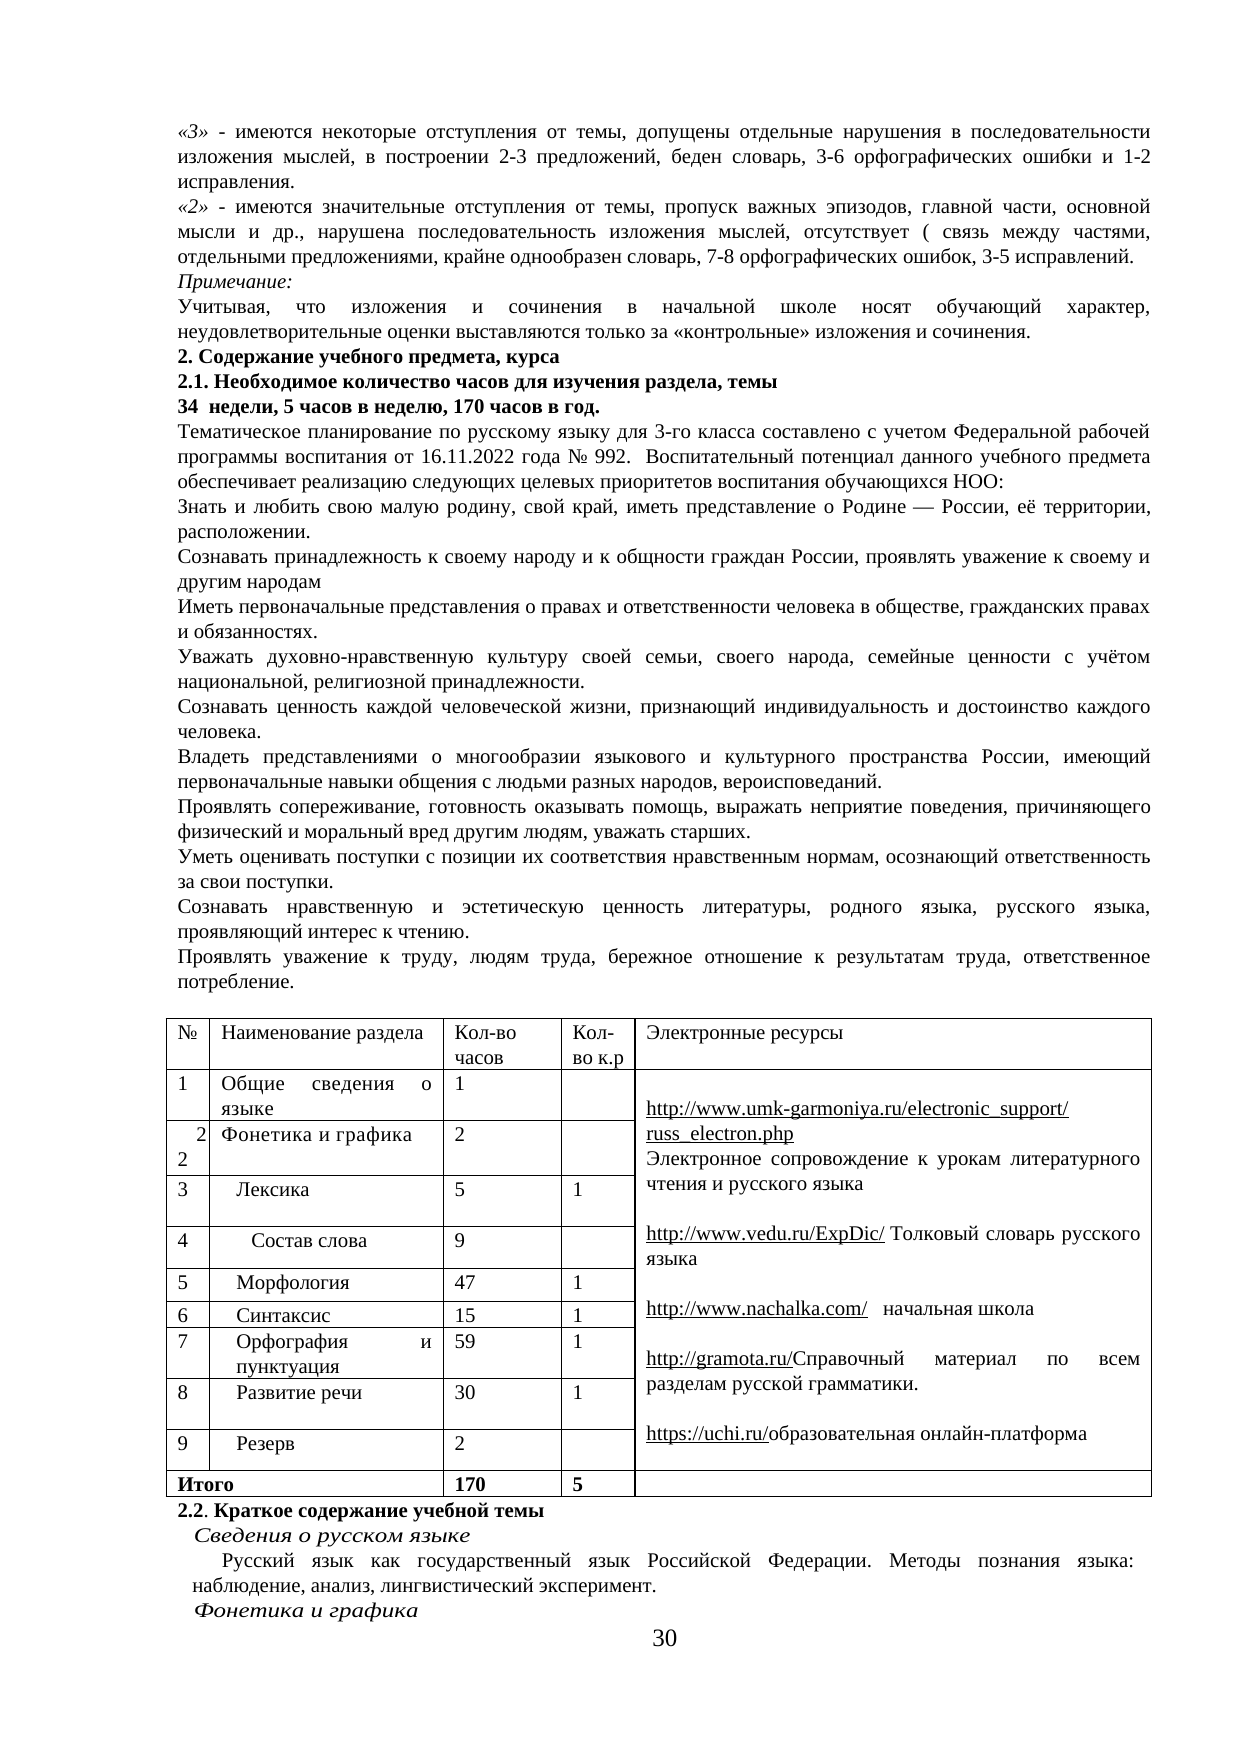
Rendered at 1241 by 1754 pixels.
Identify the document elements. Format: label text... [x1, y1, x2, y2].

table_header № [167, 1019, 209, 1069]
table_cell Резерв [210, 1430, 443, 1470]
table_cell 2 [444, 1121, 561, 1175]
text 2.1. Необходимое количество часов для изучения раздела, темы [177, 368, 1152, 393]
table_cell http://www.umk-garmoniya.ru/electronic_support/russ_electron.php Электронное сопровождение к урокам литературного чтения и русского языка http://www.vedu.ru/ExpDic/ Толковый словарь русского языка http://www.nachalka.com/ начальная школа http://gramota.ru/Справочный материал по всем разделам русской грамматики. https://uchi.ru/образовательная онлайн-платформа [636, 1070, 1151, 1470]
table_cell 1 [562, 1302, 634, 1327]
table_cell 6 [167, 1302, 209, 1327]
text Уважать духовно-нравственную культуру своей семьи, своего народа, семейные ценности с учётом национальной, религиозной принадлежности. [177, 643, 1152, 693]
table_cell Итого [167, 1471, 443, 1496]
table_cell Развитие речи [210, 1379, 443, 1429]
table_cell 2 [444, 1430, 561, 1470]
text «3» - имеются некоторые отступления от темы, допущены отдельные нарушения в последовательности изложения мыслей, в построении 2-3 предложений, беден словарь, 3-6 орфографических ошибки и 1-2 исправления. [177, 118, 1152, 193]
text 2.2. Краткое содержание учебной темы [177, 1497, 1152, 1522]
text Знать и любить свою малую родину, свой край, иметь представление о Родине — России, её территории, расположении. [177, 493, 1152, 543]
text Учитывая, что изложения и сочинения в начальной школе носят обучающий характер, неудовлетворительные оценки выставляются только за «контрольные» изложения и сочинения. [177, 293, 1152, 343]
table_cell 1 [562, 1379, 634, 1429]
table_cell Состав слова [210, 1227, 443, 1268]
table_cell 9 [167, 1430, 209, 1470]
table_cell 3 [167, 1176, 209, 1226]
table_header Кол-во часов [444, 1019, 561, 1069]
text 2. Содержание учебного предмета, курса [177, 343, 1152, 368]
table_cell Орфография и пунктуация [210, 1328, 443, 1378]
table_header Электронные ресурсы [636, 1019, 1151, 1069]
table_cell Морфология [210, 1269, 443, 1301]
table_cell 59 [444, 1328, 561, 1378]
text Сведения о русском языке [193, 1522, 1152, 1547]
table_cell 1 [444, 1070, 561, 1120]
text Русский язык как государственный язык Российской Федерации. Методы познания языка: наблюдение, анализ, лингвистический эксперимент. [192, 1547, 1136, 1597]
table_cell 5 [562, 1471, 634, 1496]
table_cell 1 [562, 1328, 634, 1378]
text Проявлять уважение к труду, людям труда, бережное отношение к результатам труда, ответственное потребление. [177, 943, 1152, 993]
table_cell Фонетика и графика [210, 1121, 443, 1175]
text Примечание: [177, 268, 1152, 293]
table_cell Общие сведения о языке [210, 1070, 443, 1120]
text Фонетика и графика [193, 1597, 1152, 1622]
text Иметь первоначальные представления о правах и ответственности человека в обществе, гражданских правах и обязанностях. [177, 593, 1152, 643]
table_cell [562, 1430, 634, 1470]
table_cell 15 [444, 1302, 561, 1327]
table_cell [562, 1227, 634, 1268]
table_cell [562, 1070, 634, 1120]
table_cell 47 [444, 1269, 561, 1301]
table_cell 5 [444, 1176, 561, 1226]
text Проявлять сопереживание, готовность оказывать помощь, выражать неприятие поведения, причиняющего физический и моральный вред другим людям, уважать старших. [177, 793, 1152, 843]
table_cell 7 [167, 1328, 209, 1378]
text 34 недели, 5 часов в неделю, 170 часов в год. [177, 393, 1152, 418]
table_cell 8 [167, 1379, 209, 1429]
text Уметь оценивать поступки с позиции их соответствия нравственным нормам, осознающий ответственность за свои поступки. [177, 843, 1152, 893]
table_cell 2 2 [167, 1121, 209, 1175]
text Тематическое планирование по русскому языку для 3-го класса составлено с учетом Федеральной рабочей программы воспитания от 16.11.2022 года № 992. Воспитательный потенциал данного учебного предмета обеспечивает реализацию следующих целевых приоритетов воспитания обучающихся НОО: [177, 418, 1152, 493]
text Сознавать принадлежность к своему народу и к общности граждан России, проявлять уважение к своему и другим народам [177, 543, 1152, 593]
table_cell [562, 1121, 634, 1175]
table_cell 1 [562, 1269, 634, 1301]
table_cell 4 [167, 1227, 209, 1268]
table_cell 9 [444, 1227, 561, 1268]
text Владеть представлениями о многообразии языкового и культурного пространства России, имеющий первоначальные навыки общения с людьми разных народов, вероисповеданий. [177, 743, 1152, 793]
table_cell Синтаксис [210, 1302, 443, 1327]
text Сознавать ценность каждой человеческой жизни, признающий индивидуальность и достоинство каждого человека. [177, 693, 1152, 743]
table_cell 5 [167, 1269, 209, 1301]
table_header Кол-во к.р [562, 1019, 634, 1069]
table_cell 170 [444, 1471, 561, 1496]
text «2» - имеются значительные отступления от темы, пропуск важных эпизодов, главной части, основной мысли и др., нарушена последовательность изложения мыслей, отсутствует ( связь между частями, отдельными предложениями, крайне однообразен словарь, 7-8 орфографических ошибок, 3-5 исправлений. [177, 193, 1152, 268]
table_cell 1 [167, 1070, 209, 1120]
table_cell 1 [562, 1176, 634, 1226]
table_cell Лексика [210, 1176, 443, 1226]
text Сознавать нравственную и эстетическую ценность литературы, родного языка, русского языка, проявляющий интерес к чтению. [177, 893, 1152, 943]
table_header Наименование раздела [210, 1019, 443, 1069]
table_cell 30 [444, 1379, 561, 1429]
table_cell [636, 1471, 1151, 1496]
